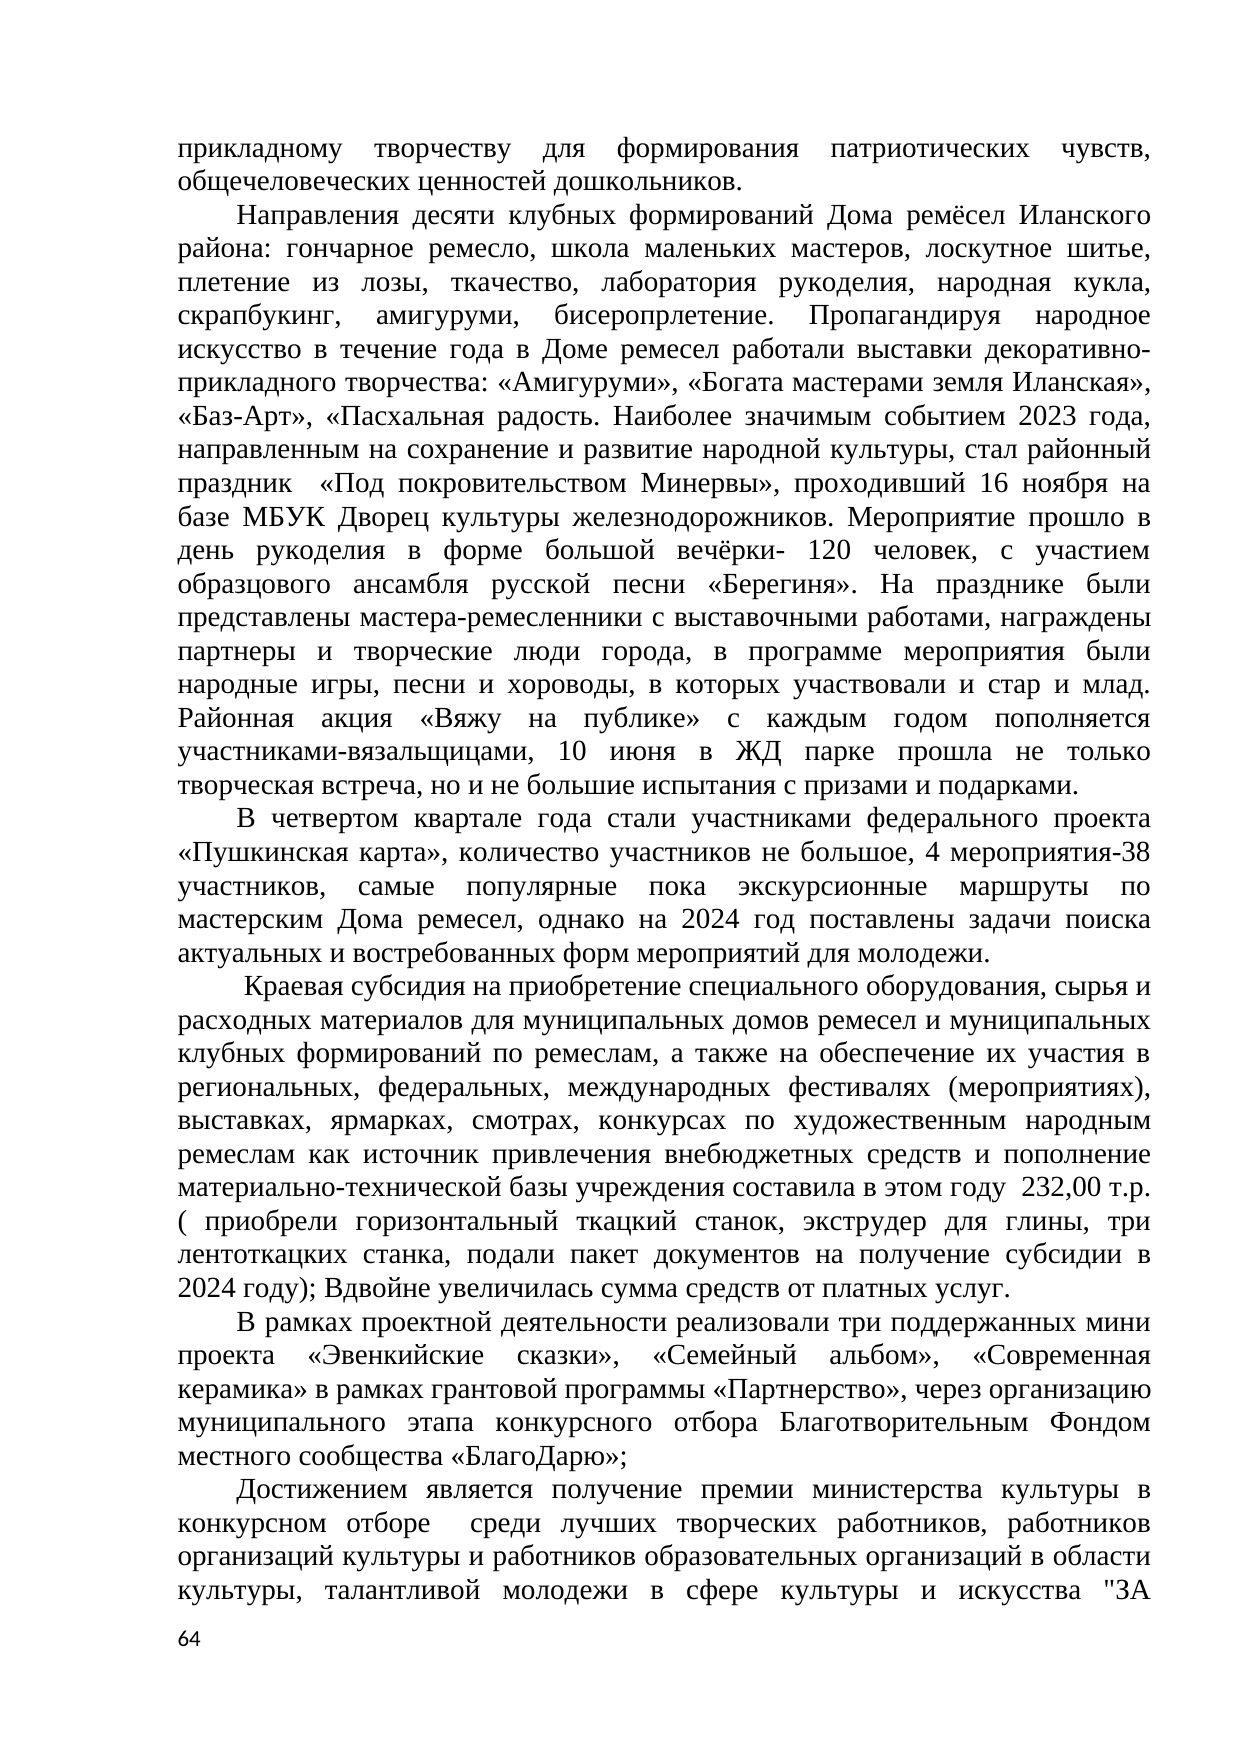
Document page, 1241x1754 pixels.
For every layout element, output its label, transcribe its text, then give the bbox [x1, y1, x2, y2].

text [177, 130, 1152, 197]
text В четвертом квартале года стали участниками федерального проекта «Пушкинская карта», количество участников не большое, 4 мероприятия-38 участников, самые популярные пока экскурсионные маршруты по мастерским Дома ремесел, однако на 2024 год поставлены задачи поиска актуальных и востребованных форм мероприятий для молодежи. [177, 801, 1152, 968]
text Краевая субсидия на приобретение специального оборудования, сырья и расходных материалов для муниципальных домов ремесел и муниципальных клубных формирований по ремеслам, а также на обеспечение их участия в региональных, федеральных, международных фестивалях (мероприятиях), выставках, ярмарках, смотрах, конкурсах по художественным народным ремеслам как источник привлечения внебюджетных средств и пополнение материально-технической базы учреждения составила в этом году 232,00 т.р.( приобрели горизонтальный ткацкий станок, экструдер для глины, три лентоткацких станка, подали пакет документов на получение субсидии в 2024 году); Вдвойне увеличилась сумма средств от платных услуг. [177, 968, 1152, 1304]
text В рамках проектной деятельности реализовали три поддержанных мини проекта «Эвенкийские сказки», «Семейный альбом», «Современная керамика» в рамках грантовой программы «Партнерство», через организацию муниципального этапа конкурсного отбора Благотворительным Фондом местного сообщества «БлагоДарю»; [177, 1304, 1152, 1471]
text Направления десяти клубных формирований Дома ремёсел Иланского района: гончарное ремесло, школа маленьких мастеров, лоскутное шитье, плетение из лозы, ткачество, лаборатория рукоделия, народная кукла, скрапбукинг, амигуруми, бисеропрлетение. Пропагандируя народное искусство в течение года в Доме ремесел работали выставки декоративно-прикладного творчества: «Амигуруми», «Богата мастерами земля Иланская», «Баз-Арт», «Пасхальная радость. Наиболее значимым событием 2023 года, направленным на сохранение и развитие народной культуры, стал районный праздник «Под покровительством Минервы», проходивший 16 ноября на базе МБУК Дворец культуры железнодорожников. Мероприятие прошло в день рукоделия в форме большой вечёрки- 120 человек, с участием образцового ансамбля русской песни «Берегиня». На празднике были представлены мастера-ремесленники с выставочными работами, награждены партнеры и творческие люди города, в программе мероприятия были народные игры, песни и хороводы, в которых участвовали и стар и млад. Районная акция «Вяжу на публике» с каждым годом пополняется участниками-вязальщицами, 10 июня в ЖД парке прошла не только творческая встреча, но и не большие испытания с призами и подарками. [177, 197, 1152, 801]
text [177, 1471, 1152, 1606]
